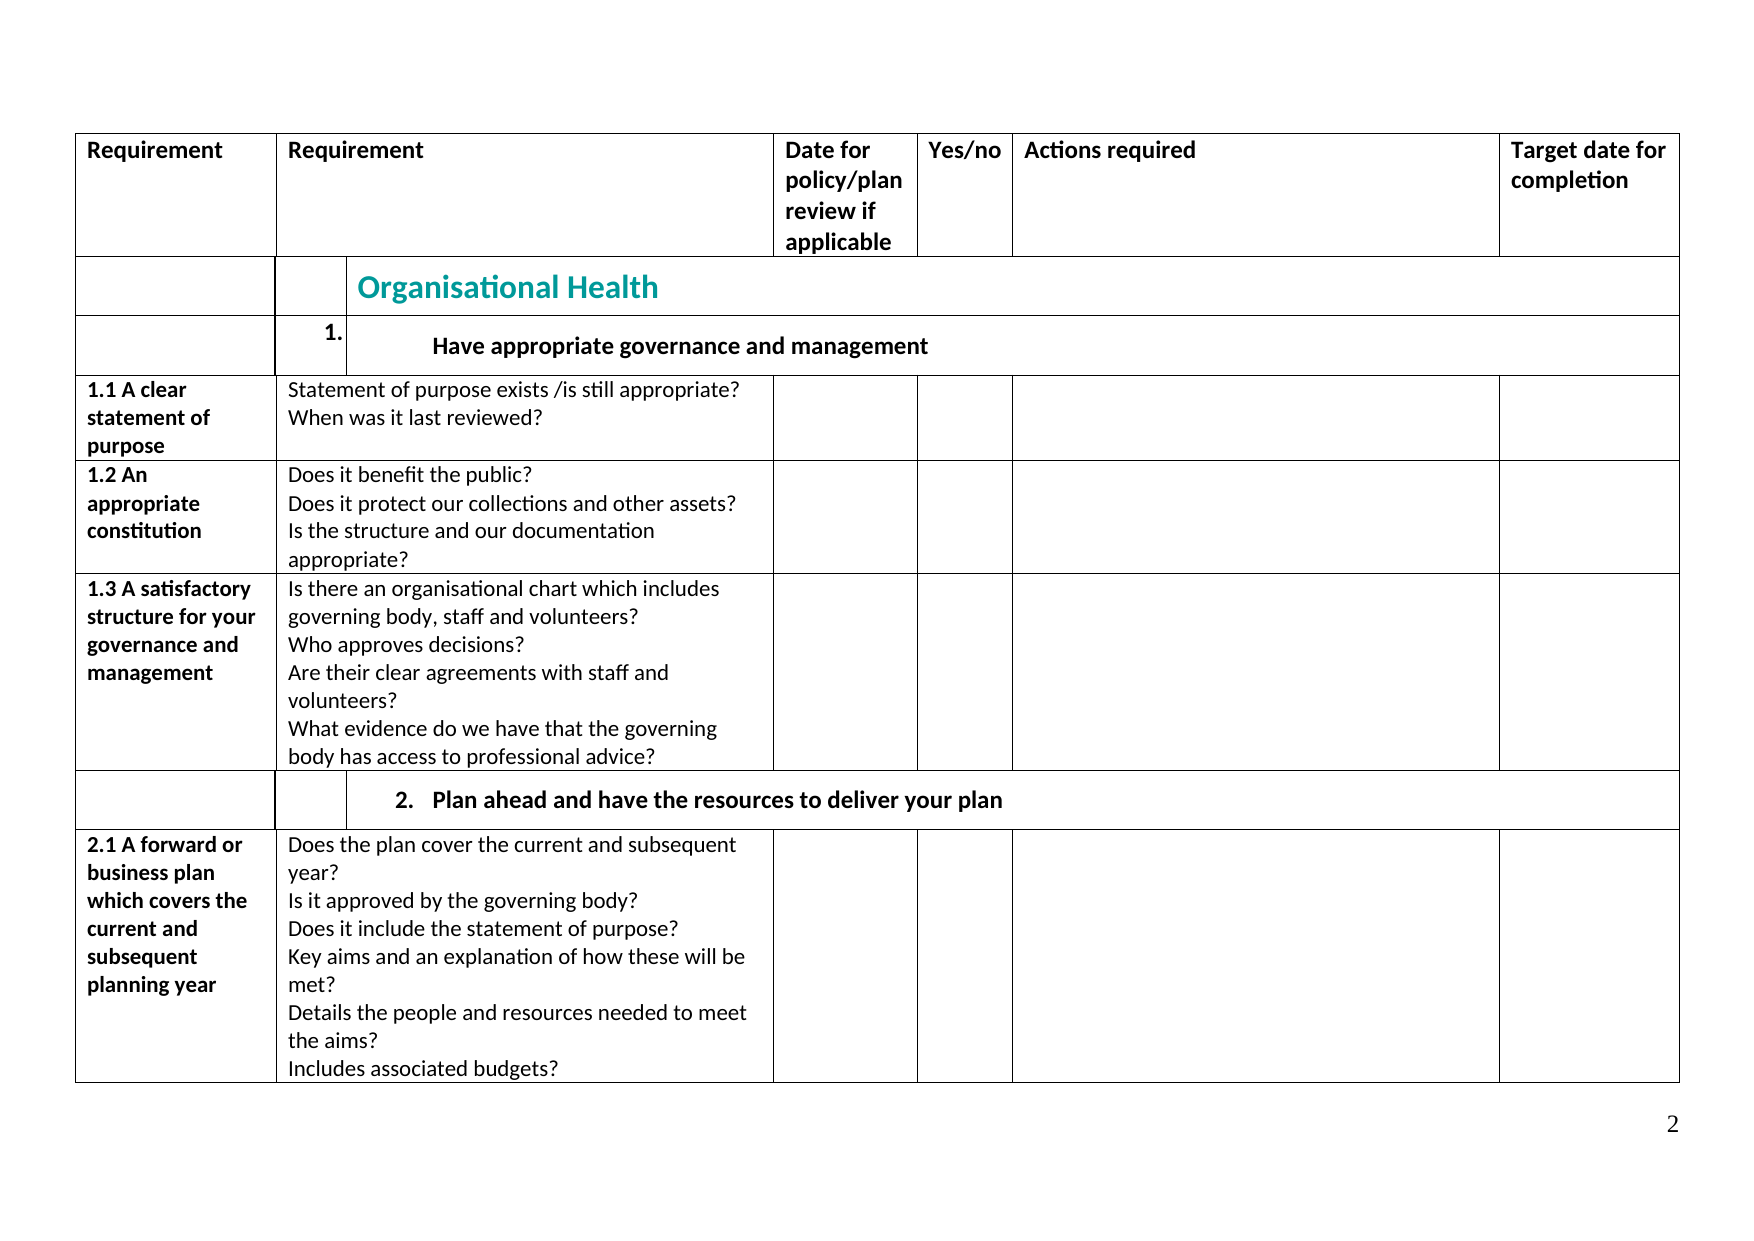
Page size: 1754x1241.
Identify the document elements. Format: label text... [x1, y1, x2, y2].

table_cell [76, 316, 274, 374]
table_cell [918, 461, 1012, 573]
table_cell [1500, 574, 1679, 770]
table_cell 1.2 An appropriate constitution [76, 461, 276, 573]
table_cell [276, 316, 346, 374]
table_cell [1013, 461, 1499, 573]
table_cell [1500, 461, 1679, 573]
table_cell 1.3 A satisfactory structure for your governance and management [76, 574, 276, 770]
table_header Requirement [277, 134, 773, 256]
table_cell 1.1 A clear statement of purpose [76, 376, 276, 459]
table_cell [276, 257, 346, 315]
table_header Yes/no [918, 134, 1012, 256]
table_cell Is there an organisational chart which includes governing body, staff and volunteers? Who approves decisions? Are their clear agreements with staff and volunteers? What evidence do we have that the governing body has access to professional advice? [277, 574, 773, 770]
table_cell [276, 771, 346, 829]
table_cell [774, 574, 917, 770]
table_cell [918, 830, 1012, 1082]
table_header Requirement [76, 134, 276, 256]
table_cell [277, 830, 773, 1082]
table_header Target date for completion [1500, 134, 1679, 256]
table_cell [1500, 830, 1679, 1082]
table_cell [774, 461, 917, 573]
table_header Actions required [1013, 134, 1499, 256]
table_cell [918, 574, 1012, 770]
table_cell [76, 830, 276, 1082]
table_cell Statement of purpose exists /is still appropriate? When was it last reviewed? [277, 376, 773, 459]
table_header Date for policy/plan review if applicable [774, 134, 917, 256]
table_cell [1013, 376, 1499, 459]
table_cell [1013, 574, 1499, 770]
table_cell [1013, 830, 1499, 1082]
table_cell [1500, 376, 1679, 459]
table_cell Does it benefit the public? Does it protect our collections and other assets? Is the structure and our documentation appropriate? [277, 461, 773, 573]
table_cell Have appropriate governance and management [347, 316, 1679, 374]
table_cell [918, 376, 1012, 459]
table_cell [76, 771, 274, 829]
table_cell [774, 376, 917, 459]
table_cell Organisational Health [347, 257, 1679, 315]
table_cell Plan ahead and have the resources to deliver your plan [347, 771, 1679, 829]
table_cell [76, 257, 274, 315]
table_cell [774, 830, 917, 1082]
